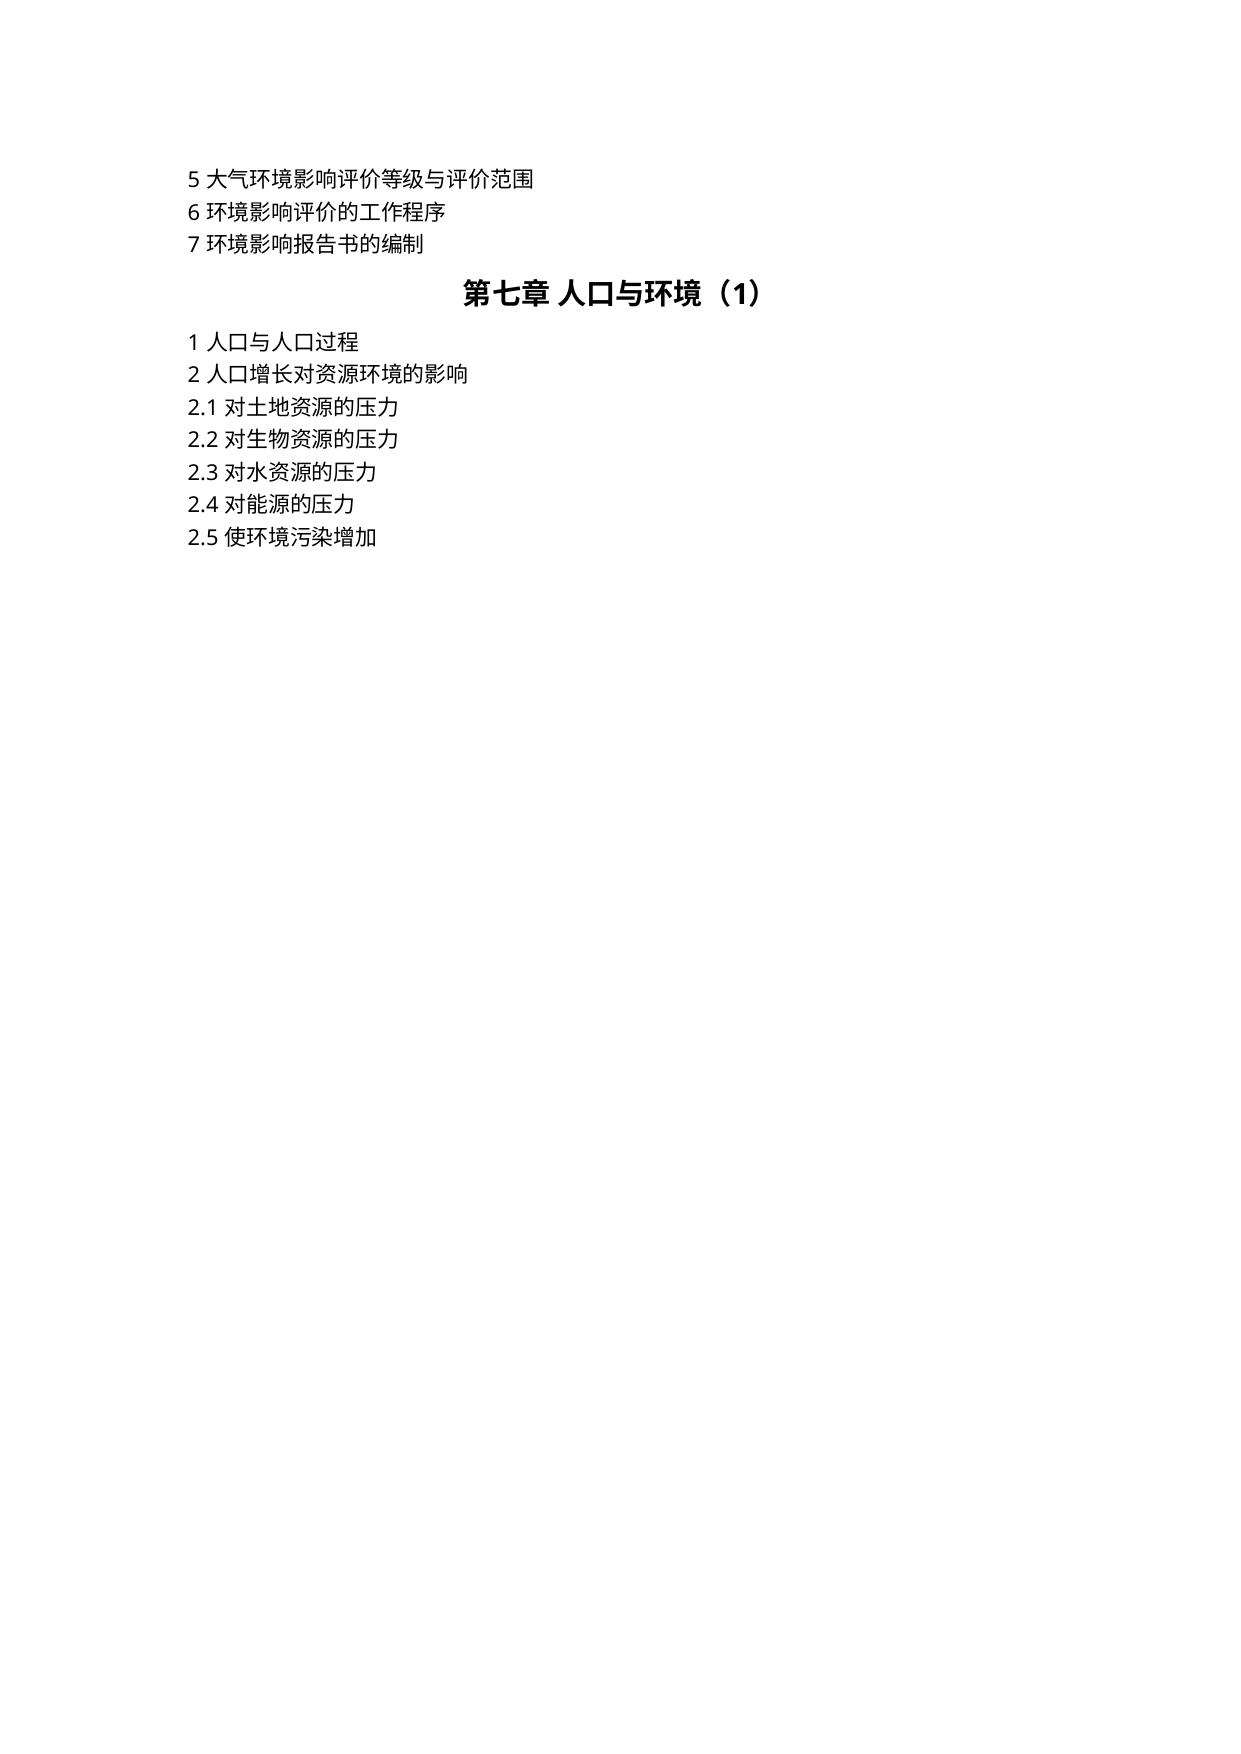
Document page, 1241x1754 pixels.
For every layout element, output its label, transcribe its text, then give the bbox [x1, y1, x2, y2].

text 2.5 使环境污染增加 [187, 519, 1053, 552]
text 6 环境影响评价的工作程序 [187, 194, 1053, 227]
text 1 人口与人口过程 [187, 324, 1053, 357]
text 第七章 人口与环境（1） [187, 259, 1053, 324]
text 2.3 对水资源的压力 [187, 454, 1053, 487]
text 2.2 对生物资源的压力 [187, 422, 1053, 454]
text 2.1 对土地资源的压力 [187, 389, 1053, 422]
text 5 大气环境影响评价等级与评价范围 [187, 162, 1053, 194]
text 7 环境影响报告书的编制 [187, 227, 1053, 259]
text 2 人口增长对资源环境的影响 [187, 357, 1053, 389]
text 2.4 对能源的压力 [187, 487, 1053, 519]
